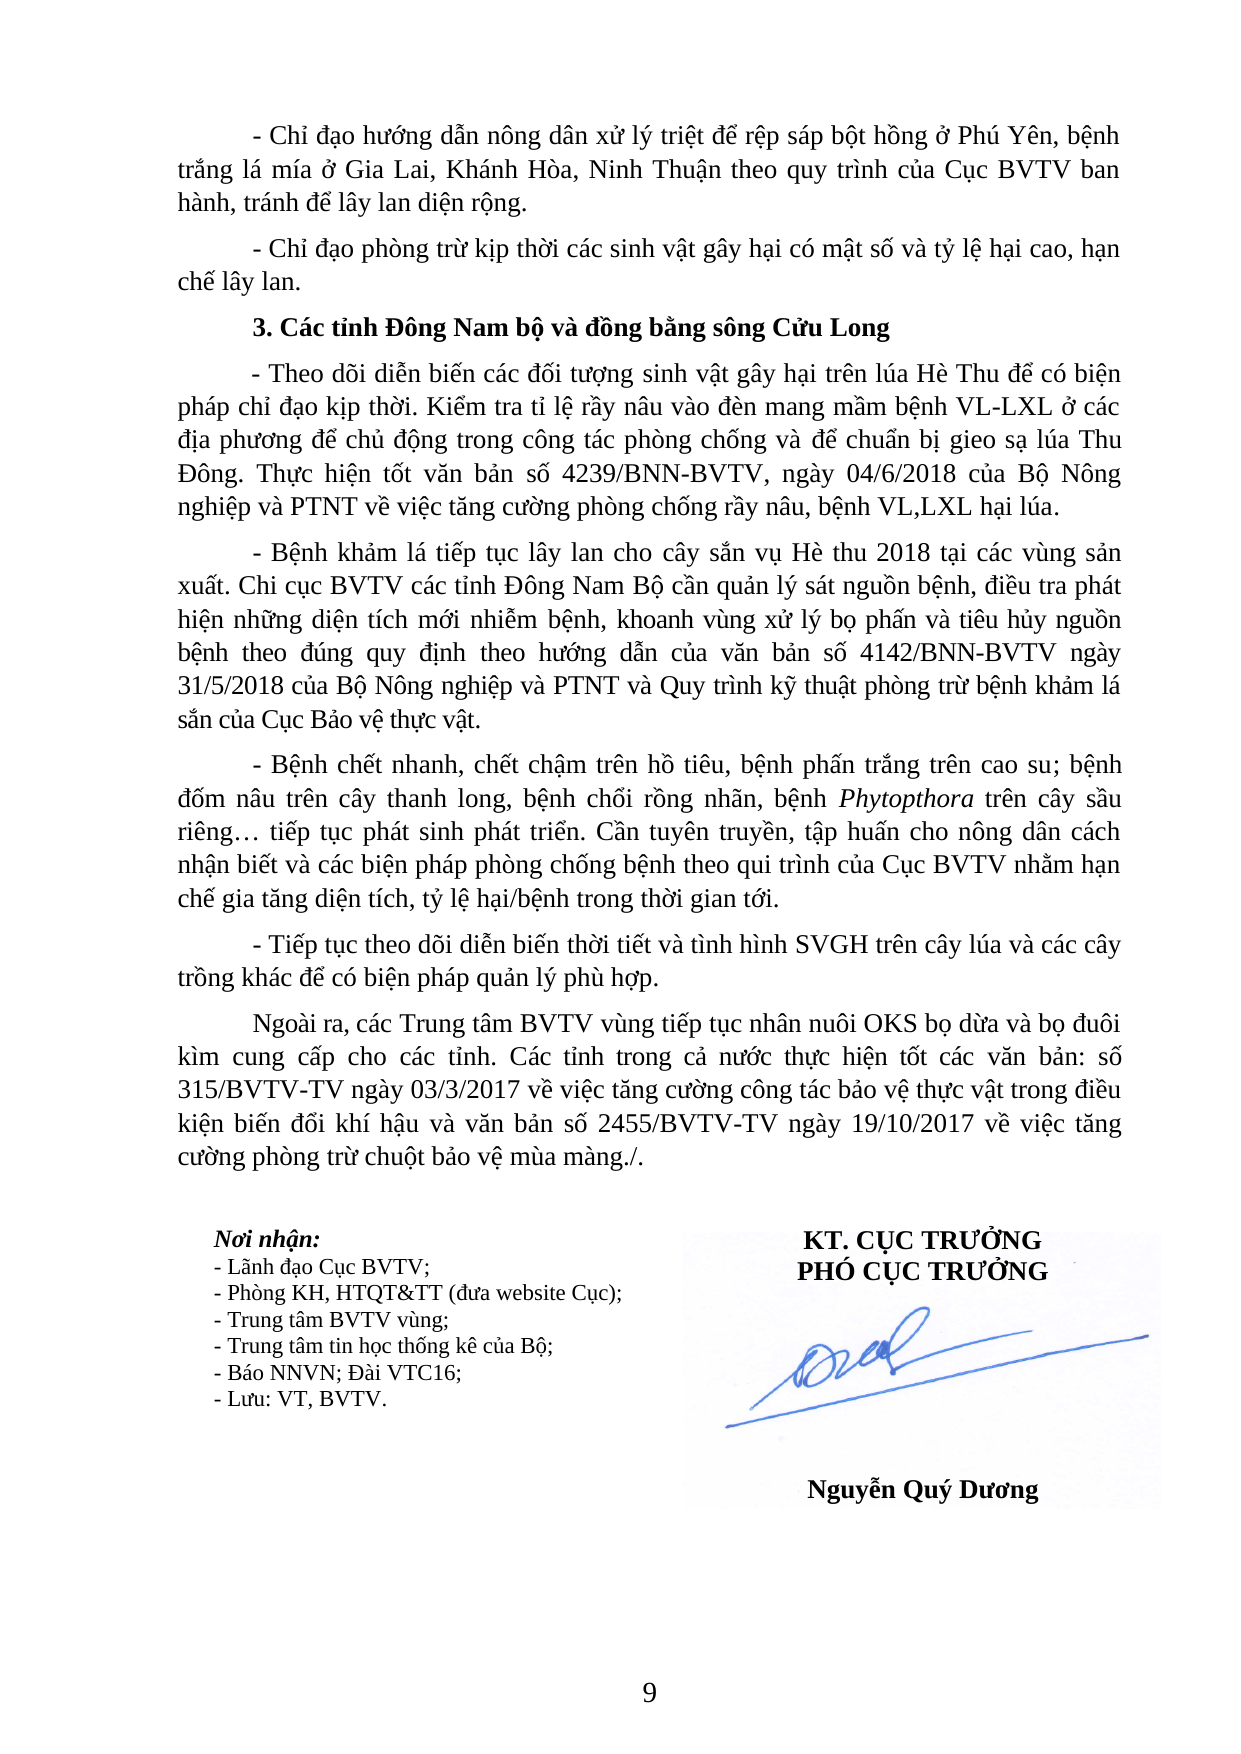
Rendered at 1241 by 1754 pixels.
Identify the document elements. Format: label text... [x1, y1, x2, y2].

text Ngoài ra, các Trung tâm BVTV vùng tiếp tục nhân nuôi OKS bọ dừa và bọ đuôi kìm cung cấp cho các tỉnh. Các tỉnh trong cả nước thực hiện tốt các văn bản: số 315/BVTV-TV ngày 03/3/2017 về việc tăng cường công tác bảo vệ thực vật trong điều kiện biến đổi khí hậu và văn bản số 2455/BVTV-TV ngày 19/10/2017 về việc tăng cường phòng trừ chuột bảo vệ mùa màng./. [177, 1006, 1122, 1172]
table_header [189, 1224, 650, 1509]
picture [1122, 1232, 1162, 1509]
text - Chỉ đạo hướng dẫn nông dân xử lý triệt để rệp sáp bột hồng ở Phú Yên, bệnh trắng lá mía ở Gia Lai, Khánh Hòa, Ninh Thuận theo quy trình của Cục BVTV ban hành, tránh để lây lan diện rộng. [177, 118, 1122, 218]
text - Bệnh chết nhanh, chết chậm trên hồ tiêu, bệnh phấn trắng trên cao su; bệnh đốm nâu trên cây thanh long, bệnh chổi rồng nhãn, bệnh Phytopthora trên cây sầu riêng… tiếp tục phát sinh phát triển. Cần tuyên truyền, tập huấn cho nông dân cách nhận biết và các biện pháp phòng chống bệnh theo qui trình của Cục BVTV nhằm hạn chế gia tăng diện tích, tỷ lệ hại/bệnh trong thời gian tới. [177, 747, 1122, 914]
text 3. Các tỉnh Đông Nam bộ và đồng bằng sông Cửu Long [177, 310, 1122, 343]
text - Bệnh khảm lá tiếp tục lây lan cho cây sắn vụ Hè thu 2018 tại các vùng sản xuất. Chi cục BVTV các tỉnh Đông Nam Bộ cần quản lý sát nguồn bệnh, điều tra phát hiện những diện tích mới nhiễm bệnh, khoanh vùng xử lý bọ phấn và tiêu hủy nguồn bệnh theo đúng quy định theo hướng dẫn của văn bản số 4142/BNN-BVTV ngày 31/5/2018 của Bộ Nông nghiệp và PTNT và Quy trình kỹ thuật phòng trừ bệnh khảm lá sắn của Cục Bảo vệ thực vật. [177, 535, 1122, 735]
table_header KT. CỤC TRƯỞNG PHÓ CỤC TRƯỞNG Nguyễn Quý Dương [650, 1224, 1122, 1509]
text - Chỉ đạo phòng trừ kịp thời các sinh vật gây hại có mật số và tỷ lệ hại cao, hạn chế lây lan. [177, 231, 1122, 297]
text - Theo dõi diễn biến các đối tượng sinh vật gây hại trên lúa Hè Thu để có biện pháp chỉ đạo kịp thời. Kiểm tra tỉ lệ rầy nâu vào đèn mang mầm bệnh VL-LXL ở các địa phương để chủ động trong công tác phòng chống và để chuẩn bị gieo sạ lúa Thu Đông. Thực hiện tốt văn bản số 4239/BNN-BVTV, ngày 04/6/2018 của Bộ Nông nghiệp và PTNT về việc tăng cường phòng chống rầy nâu, bệnh VL,LXL hại lúa. [177, 356, 1122, 522]
text - Tiếp tục theo dõi diễn biến thời tiết và tình hình SVGH trên cây lúa và các cây trồng khác để có biện pháp quản lý phù hợp. [177, 926, 1122, 993]
